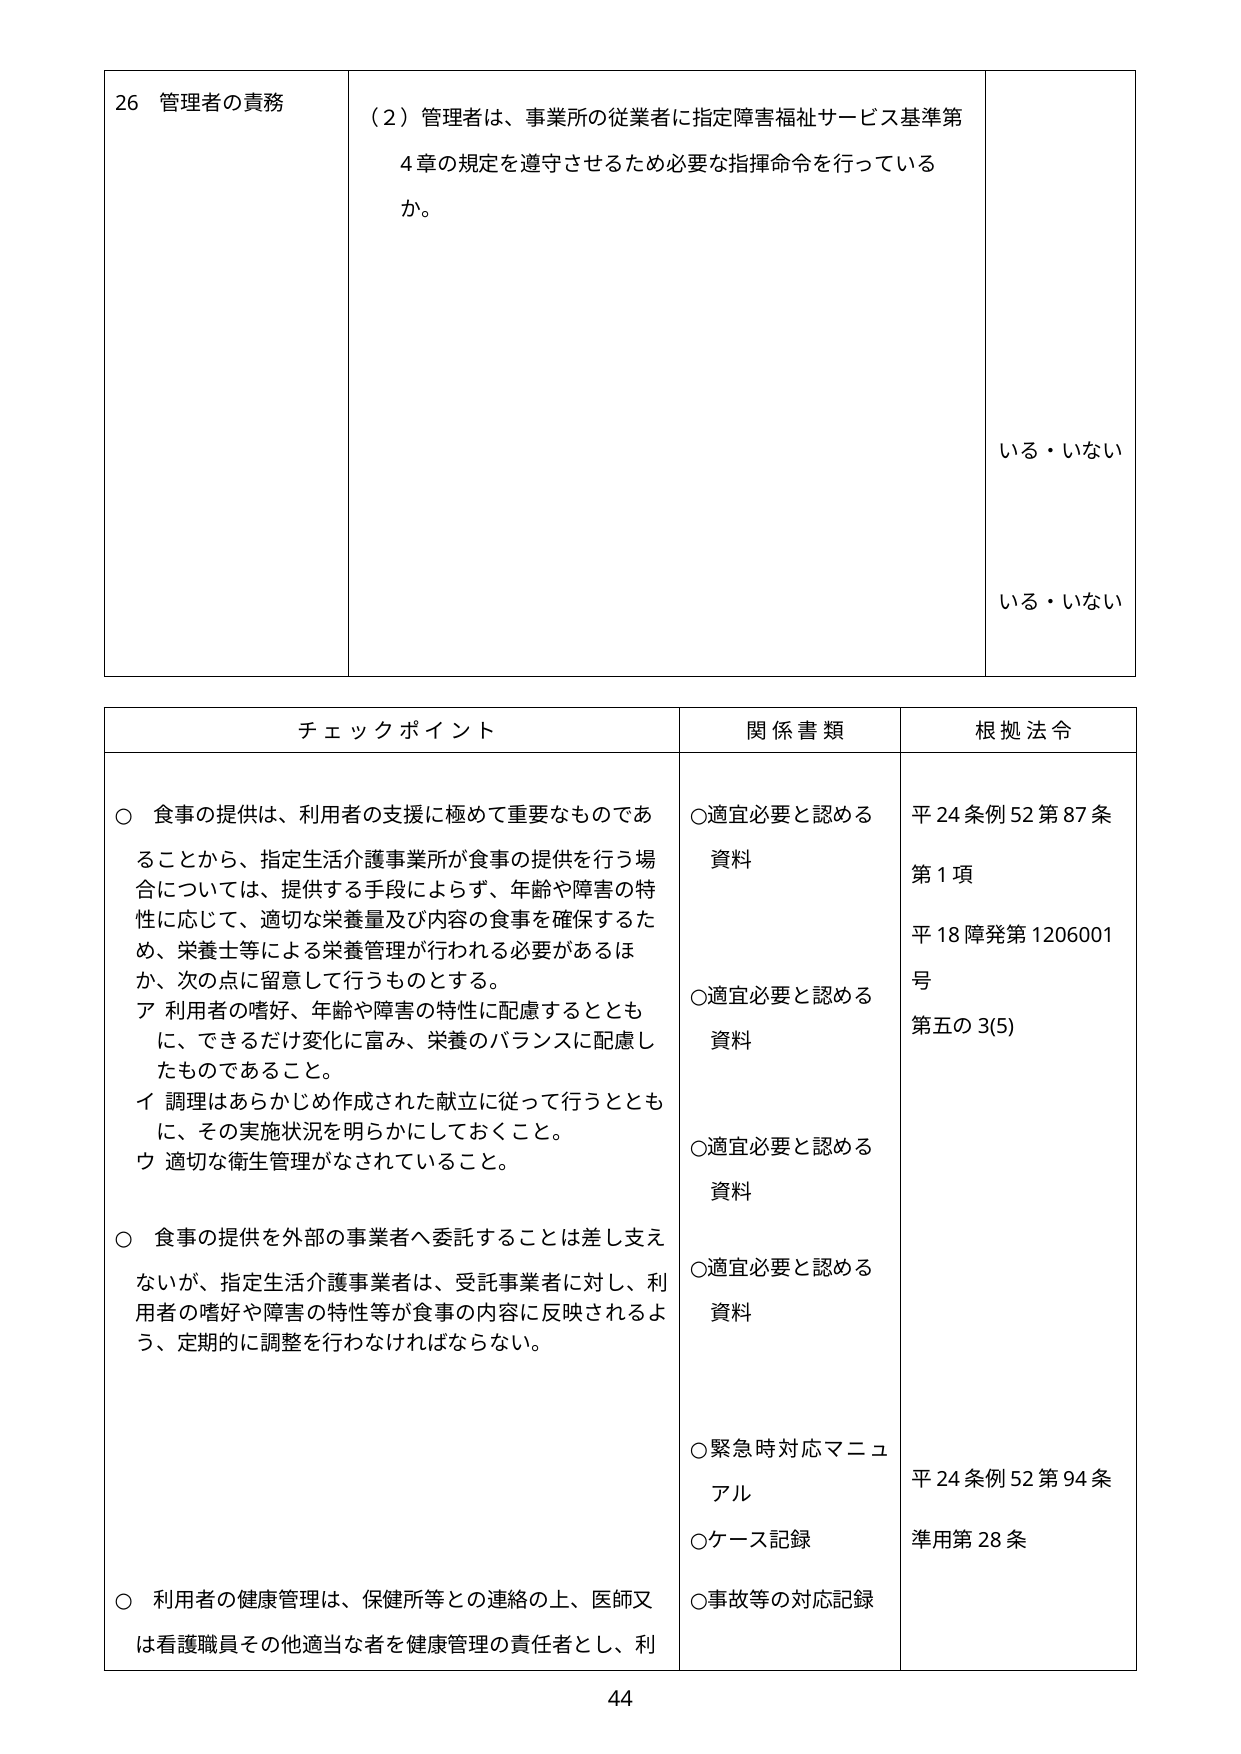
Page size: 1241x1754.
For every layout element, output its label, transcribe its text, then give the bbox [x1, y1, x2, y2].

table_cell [349, 71, 985, 676]
table_header チ ェ ッ ク ポ イ ン ト [105, 708, 679, 752]
table_header 根 拠 法 令 [901, 708, 1136, 752]
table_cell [105, 753, 679, 1670]
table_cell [680, 753, 900, 1670]
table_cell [901, 753, 1136, 1670]
table_header 関 係 書 類 [680, 708, 900, 752]
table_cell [105, 71, 348, 676]
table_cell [986, 71, 1135, 676]
